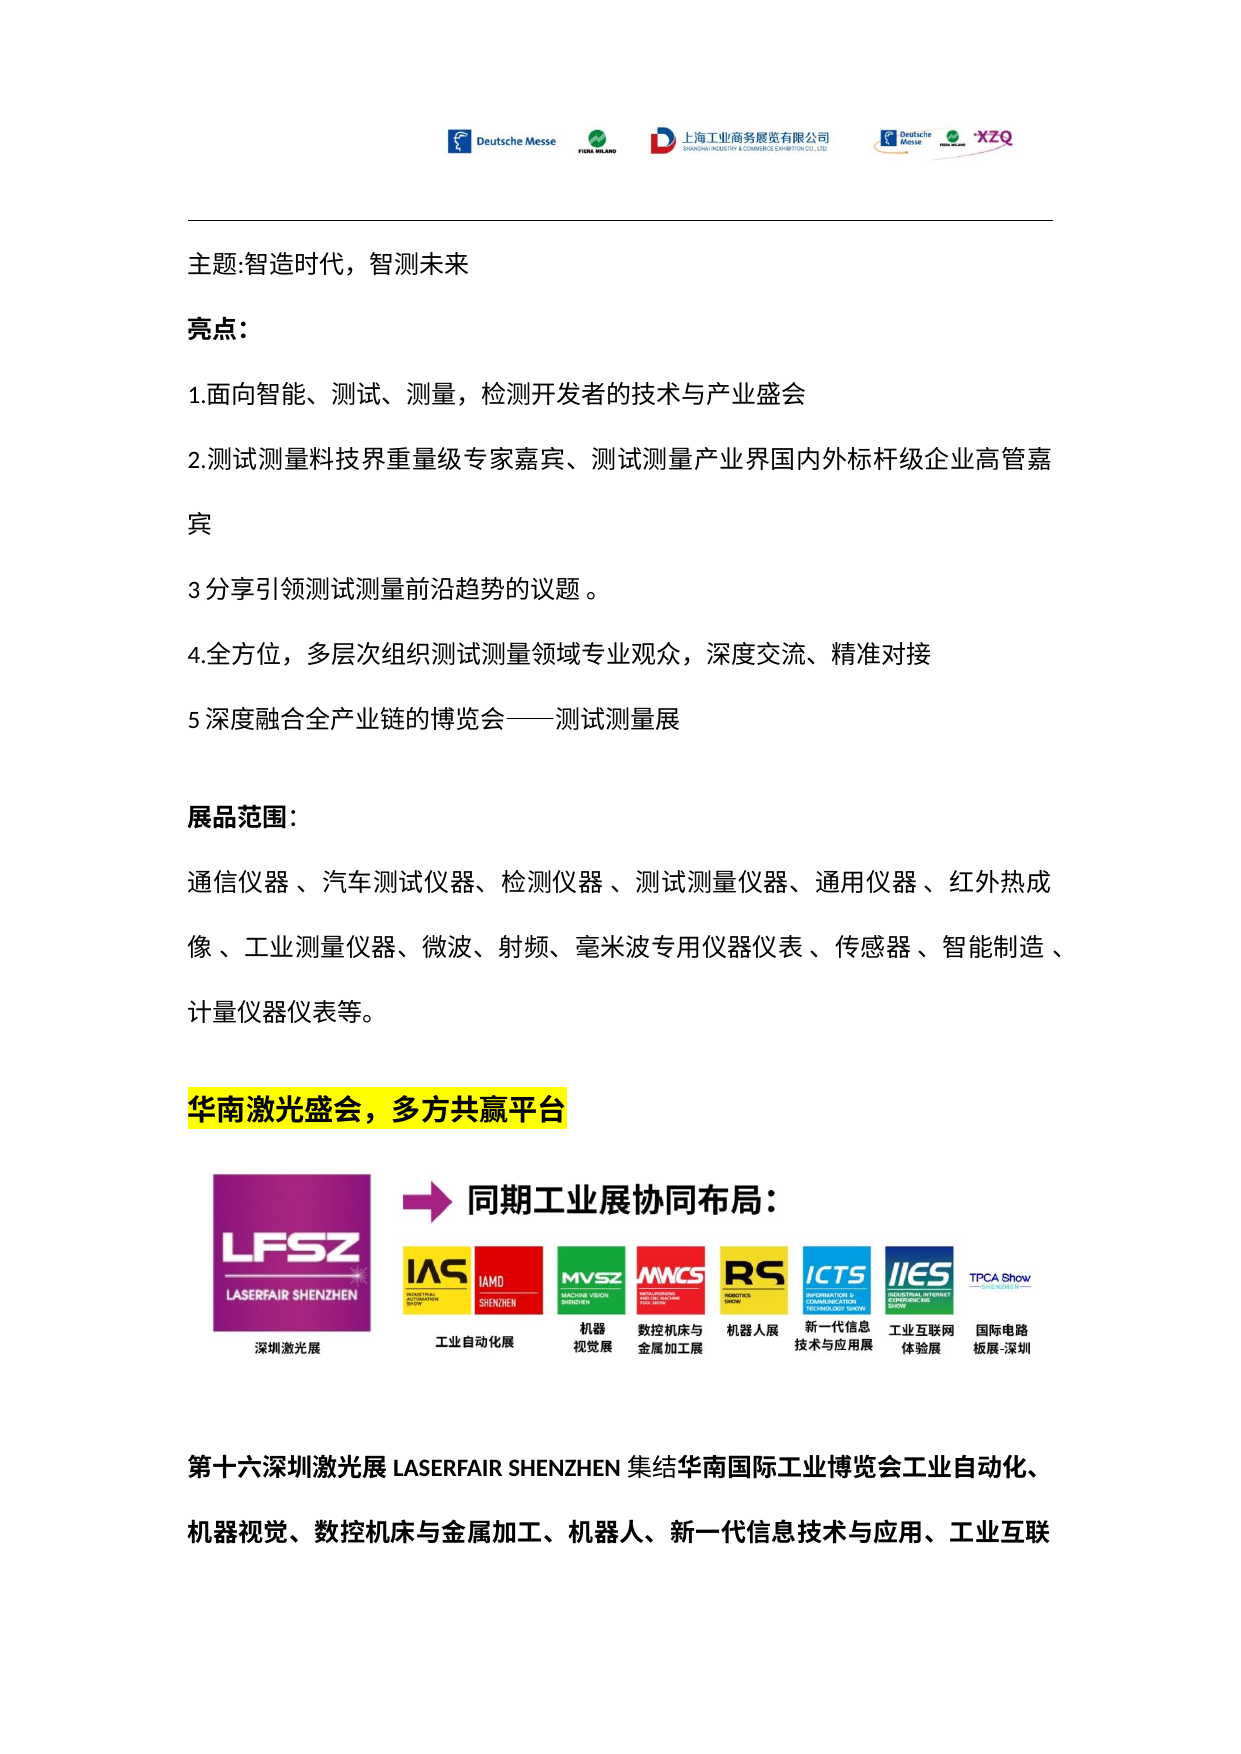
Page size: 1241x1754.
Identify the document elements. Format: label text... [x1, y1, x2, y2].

text 展品范围： [187, 783, 1053, 848]
text 通信仪器 、汽车测试仪器、检测仪器 、测试测量仪器、通用仪器 、红外热成像 、工业测量仪器、微波、射频、毫米波专用仪器仪表 、传感器 、智能制造 、计量仪器仪表等。 [187, 848, 1053, 1043]
picture [187, 1140, 1052, 1373]
text 5深度融合全产业链的博览会——测试测量展 [187, 685, 1053, 750]
text 1.面向智能、测试、测量，检测开发者的技术与产业盛会 [187, 360, 1053, 425]
text 2.测试测量料技界重量级专家嘉宾、测试测量产业界国内外标杆级企业高管嘉宾 [187, 425, 1053, 555]
text 4.全方位，多层次组织测试测量领域专业观众，深度交流、精准对接 [187, 620, 1053, 685]
text 3分享引领测试测量前沿趋势的议题 。 [187, 555, 1053, 620]
text 第十六深圳激光展LASERFAIR SHENZHEN 集结华南国际工业博览会工业自动化、机器视觉、数控机床与金属加工、机器人、新一代信息技术与应用、工业互联网、电路板设备等共八大主题展，引领湾区智能制造新风向。 [187, 1433, 1053, 1563]
text 主题:智造时代，智测未来 [187, 230, 1053, 295]
picture [421, 88, 1053, 195]
text 亮点： [187, 295, 1053, 360]
text 华南激光盛会，多方共赢平台 [187, 1075, 1053, 1140]
